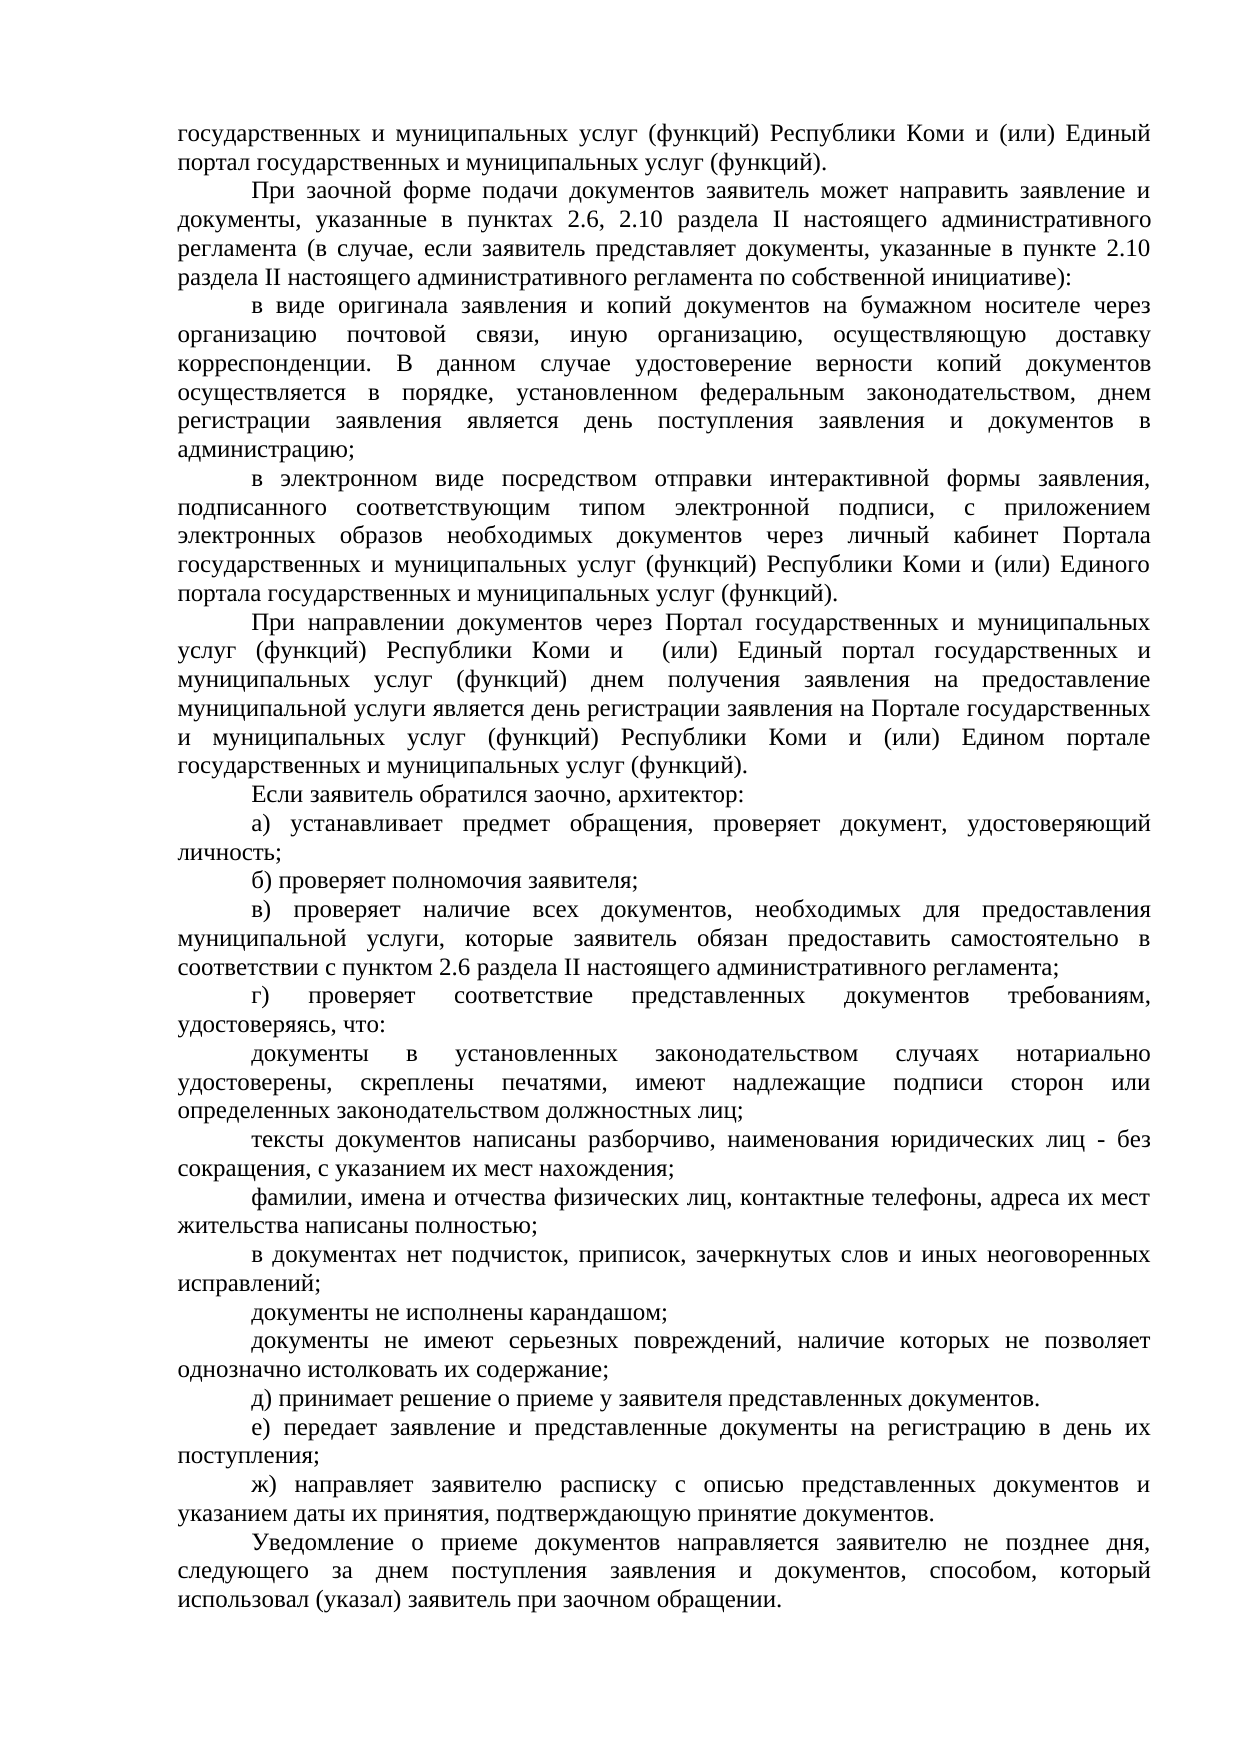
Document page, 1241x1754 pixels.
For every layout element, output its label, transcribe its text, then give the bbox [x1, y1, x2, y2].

text д) принимает решение о приеме у заявителя представленных документов. [177, 1383, 1152, 1412]
text При направлении документов через Портал государственных и муниципальных услуг (функций) Республики Коми и (или) Единый портал государственных и муниципальных услуг (функций) днем получения заявления на предоставление муниципальной услуги является день регистрации заявления на Портале государственных и муниципальных услуг (функций) Республики Коми и (или) Едином портале государственных и муниципальных услуг (функций). [177, 607, 1152, 779]
text в электронном виде посредством отправки интерактивной формы заявления, подписанного соответствующим типом электронной подписи, с приложением электронных образов необходимых документов через личный кабинет Портала государственных и муниципальных услуг (функций) Республики Коми и (или) Единого портала государственных и муниципальных услуг (функций). [177, 463, 1152, 607]
text е) передает заявление и представленные документы на регистрацию в день их поступления; [177, 1412, 1152, 1469]
text тексты документов написаны разборчиво, наименования юридических лиц - без сокращения, с указанием их мест нахождения; [177, 1124, 1152, 1182]
text в) проверяет наличие всех документов, необходимых для предоставления муниципальной услуги, которые заявитель обязан предоставить самостоятельно в соответствии с пунктом 2.6 раздела II настоящего административного регламента; [177, 894, 1152, 981]
text фамилии, имена и отчества физических лиц, контактные телефоны, адреса их мест жительства написаны полностью; [177, 1182, 1152, 1239]
text документы в установленных законодательством случаях нотариально удостоверены, скреплены печатями, имеют надлежащие подписи сторон или определенных законодательством должностных лиц; [177, 1038, 1152, 1124]
text документы не исполнены карандашом; [177, 1297, 1152, 1326]
text документы не имеют серьезных повреждений, наличие которых не позволяет однозначно истолковать их содержание; [177, 1326, 1152, 1383]
text в документах нет подчисток, приписок, зачеркнутых слов и иных неоговоренных исправлений; [177, 1239, 1152, 1297]
text ж) направляет заявителю расписку с описью представленных документов и указанием даты их принятия, подтверждающую принятие документов. [177, 1469, 1152, 1527]
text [177, 118, 1152, 176]
text в виде оригинала заявления и копий документов на бумажном носителе через организацию почтовой связи, иную организацию, осуществляющую доставку корреспонденции. В данном случае удостоверение верности копий документов осуществляется в порядке, установленном федеральным законодательством, днем регистрации заявления является день поступления заявления и документов в администрацию; [177, 291, 1152, 463]
text г) проверяет соответствие представленных документов требованиям, удостоверяясь, что: [177, 981, 1152, 1038]
text Если заявитель обратился заочно, архитектор: [177, 779, 1152, 808]
text б) проверяет полномочия заявителя; [177, 866, 1152, 894]
text а) устанавливает предмет обращения, проверяет документ, удостоверяющий личность; [177, 808, 1152, 866]
text Уведомление о приеме документов направляется заявителю не позднее дня, следующего за днем поступления заявления и документов, способом, который использовал (указал) заявитель при заочном обращении. [177, 1527, 1152, 1613]
text При заочной форме подачи документов заявитель может направить заявление и документы, указанные в пунктах 2.6, 2.10 раздела II настоящего административного регламента (в случае, если заявитель представляет документы, указанные в пункте 2.10 раздела II настоящего административного регламента по собственной инициативе): [177, 176, 1152, 291]
